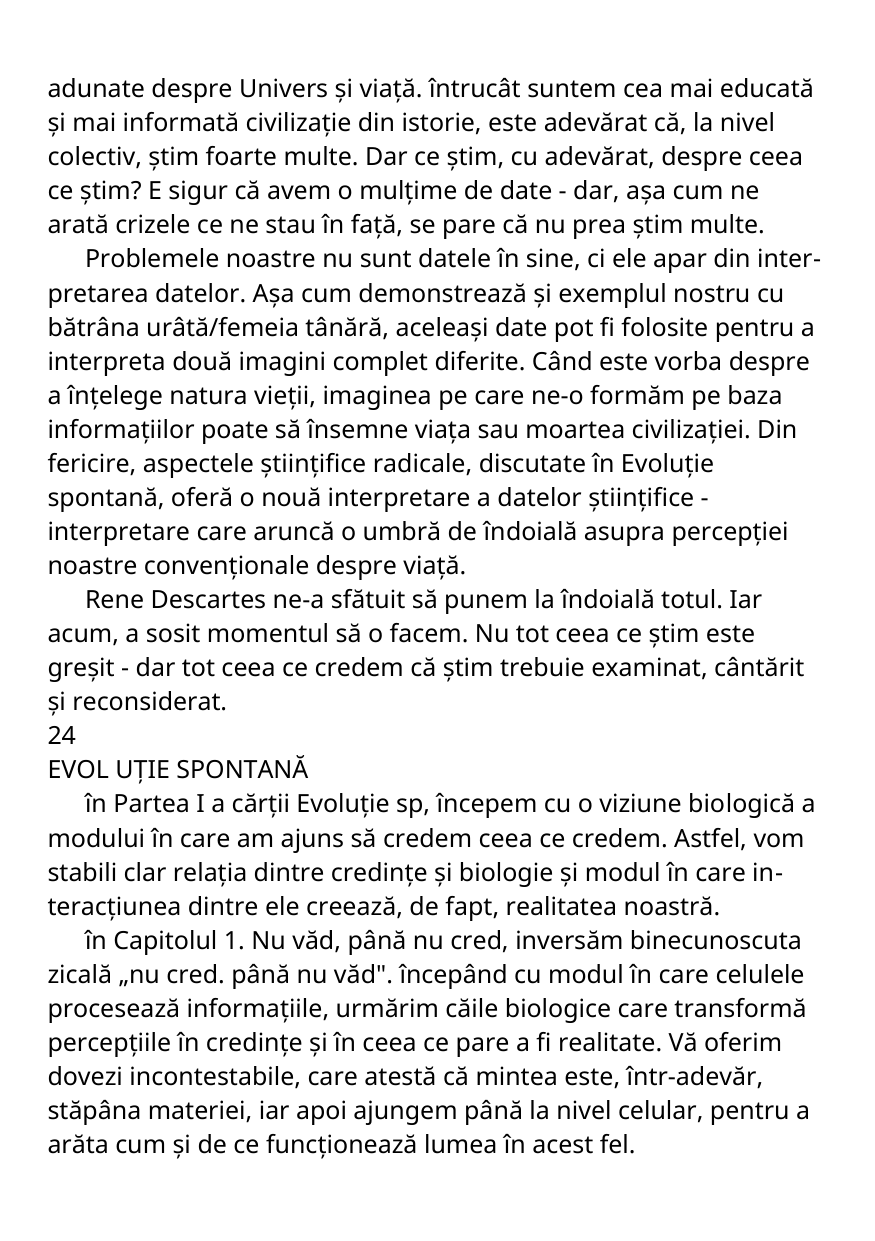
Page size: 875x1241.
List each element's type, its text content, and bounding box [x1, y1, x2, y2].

text Rene Descartes ne-a sfătuit să punem la îndoială totul. Iar acum, a sosit momentul să o facem. Nu tot ceea ce ştim este greşit - dar tot ceea ce credem că ştim trebuie examinat, cântărit şi reconsiderat. [47, 582, 827, 718]
text în Partea I a cărţii Evoluţie sp, începem cu o viziune biologică a modului în care am ajuns să credem ceea ce credem. Astfel, vom stabili clar relaţia dintre credinţe şi biologie şi modul în care interacţiunea dintre ele creează, de fapt, realitatea noastră. [47, 786, 827, 922]
text 24 [47, 718, 827, 752]
text EVOL UŢIE SPONTANĂ [47, 752, 827, 786]
text Problemele noastre nu sunt datele în sine, ci ele apar din interpretarea datelor. Aşa cum demonstrează şi exemplul nostru cu bătrâna urâtă/femeia tânără, aceleaşi date pot fi folosite pentru a interpreta două imagini complet diferite. Când este vorba despre a înţelege natura vieţii, imaginea pe care ne-o formăm pe baza informaţiilor poate să însemne viaţa sau moartea civilizaţiei. Din fericire, aspectele ştiinţifice radicale, discutate în Evoluţie spontană, oferă o nouă interpretare a datelor ştiinţifice - interpretare care aruncă o umbră de îndoială asupra percepţiei noastre convenţionale despre viaţă. [47, 241, 827, 582]
text în Capitolul 1. Nu văd, până nu cred, inversăm binecunoscuta zicală „nu cred. până nu văd". începând cu modul în care celulele procesează informaţiile, urmărim căile biologice care transformă percepţiile în credinţe şi în ceea ce pare a fi realitate. Vă oferim dovezi incontestabile, care atestă că mintea este, într-adevăr, stăpâna materiei, iar apoi ajungem până la nivel celular, pentru a arăta cum şi de ce funcţionează lumea în acest fel. [47, 922, 827, 1161]
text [47, 71, 827, 241]
